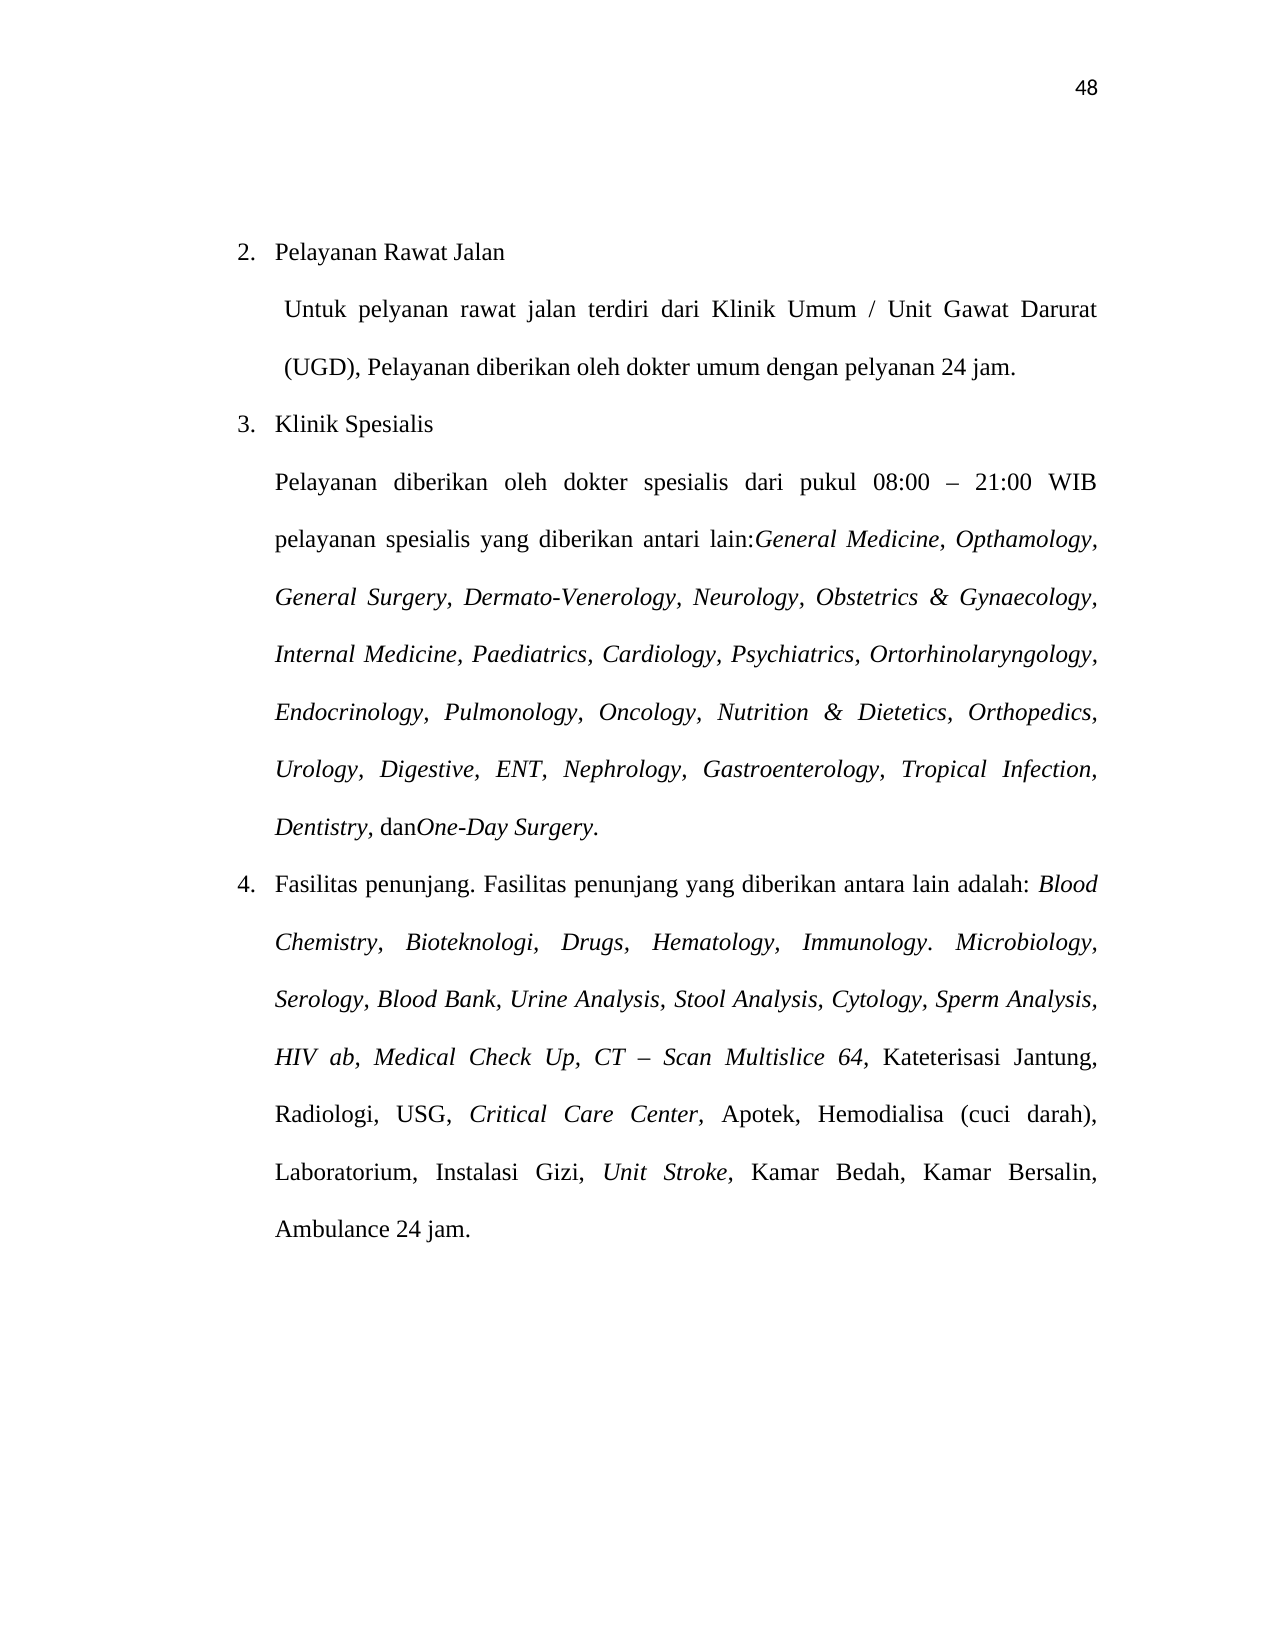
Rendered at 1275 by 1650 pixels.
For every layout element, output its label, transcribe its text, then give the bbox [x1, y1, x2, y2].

list Fasilitas penunjang. Fasilitas penunjang yang diberikan antara lain adalah: Blood Chemistry, Bioteknologi, Drugs, Hematology, Immunology. Microbiology, Serology, Blood Bank, Urine Analysis, Stool Analysis, Cytology, Sperm Analysis, HIV ab, Medical Check Up, CT – Scan Multislice 64, Kateterisasi Jantung, Radiologi, USG, Critical Care Center, Apotek, Hemodialisa (cuci darah), Laboratorium, Instalasi Gizi, Unit Stroke, Kamar Bedah, Kamar Bersalin, Ambulance 24 jam. [237, 869, 1098, 1243]
list Klinik Spesialis [237, 409, 1098, 438]
list Pelayanan Rawat Jalan [237, 237, 1098, 266]
list Untuk pelyanan rawat jalan terdiri dari Klinik Umum / Unit Gawat Darurat (UGD), Pelayanan diberikan oleh dokter umum dengan pelyanan 24 jam. [284, 294, 1098, 381]
list Pelayanan diberikan oleh dokter spesialis dari pukul 08:00 – 21:00 WIB pelayanan spesialis yang diberikan antari lain:General Medicine, Opthamology, General Surgery, Dermato-Venerology, Neurology, Obstetrics & Gynaecology, Internal Medicine, Paediatrics, Cardiology, Psychiatrics, Ortorhinolaryngology, Endocrinology, Pulmonology, Oncology, Nutrition & Dietetics, Orthopedics, Urology, Digestive, ENT, Nephrology, Gastroenterology, Tropical Infection, Dentistry, danOne-Day Surgery. [274, 467, 1098, 841]
